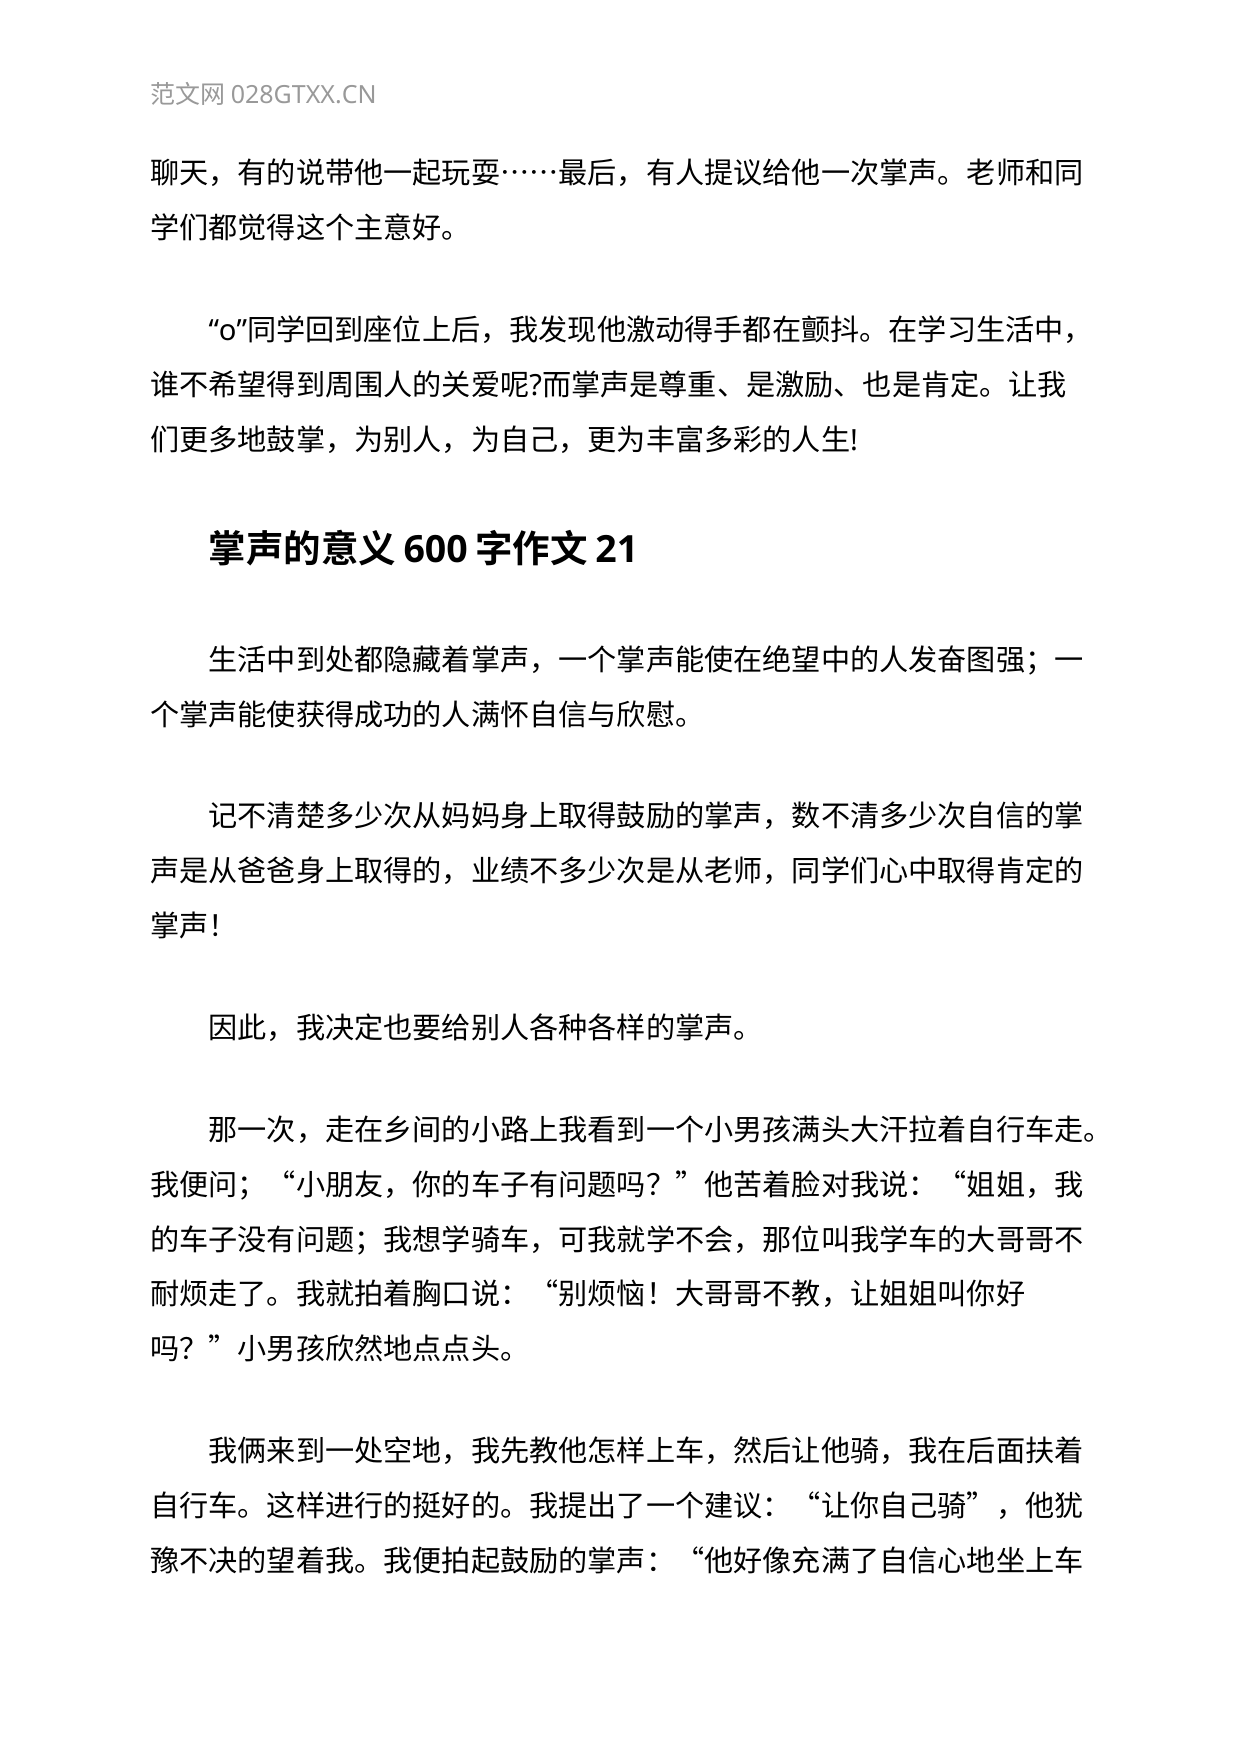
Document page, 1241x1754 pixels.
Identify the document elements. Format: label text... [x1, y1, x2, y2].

text 因此，我决定也要给别人各种各样的掌声。 [150, 1004, 1090, 1047]
text 那一次，走在乡间的小路上我看到一个小男孩满头大汗拉着自行车走。我便问；“小朋友，你的车子有问题吗？”他苦着脸对我说：“姐姐，我的车子没有问题；我想学骑车，可我就学不会，那位叫我学车的大哥哥不耐烦走了。我就拍着胸口说：“别烦恼！大哥哥不教，让姐姐叫你好吗？”小男孩欣然地点点头。 [150, 1106, 1090, 1368]
text “o”同学回到座位上后，我发现他激动得手都在颤抖。在学习生活中，谁不希望得到周围人的关爱呢?而掌声是尊重、是激励、也是肯定。让我们更多地鼓掌，为别人，为自己，更为丰富多彩的人生! [150, 307, 1090, 459]
text 生活中到处都隐藏着掌声，一个掌声能使在绝望中的人发奋图强；一个掌声能使获得成功的人满怀自信与欣慰。 [150, 636, 1090, 733]
text 掌声的意义600字作文21 [150, 519, 1090, 573]
text 记不清楚多少次从妈妈身上取得鼓励的掌声，数不清多少次自信的掌声是从爸爸身上取得的，业绩不多少次是从老师，同学们心中取得肯定的掌声！ [150, 793, 1090, 945]
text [150, 150, 1090, 247]
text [150, 1428, 1090, 1580]
